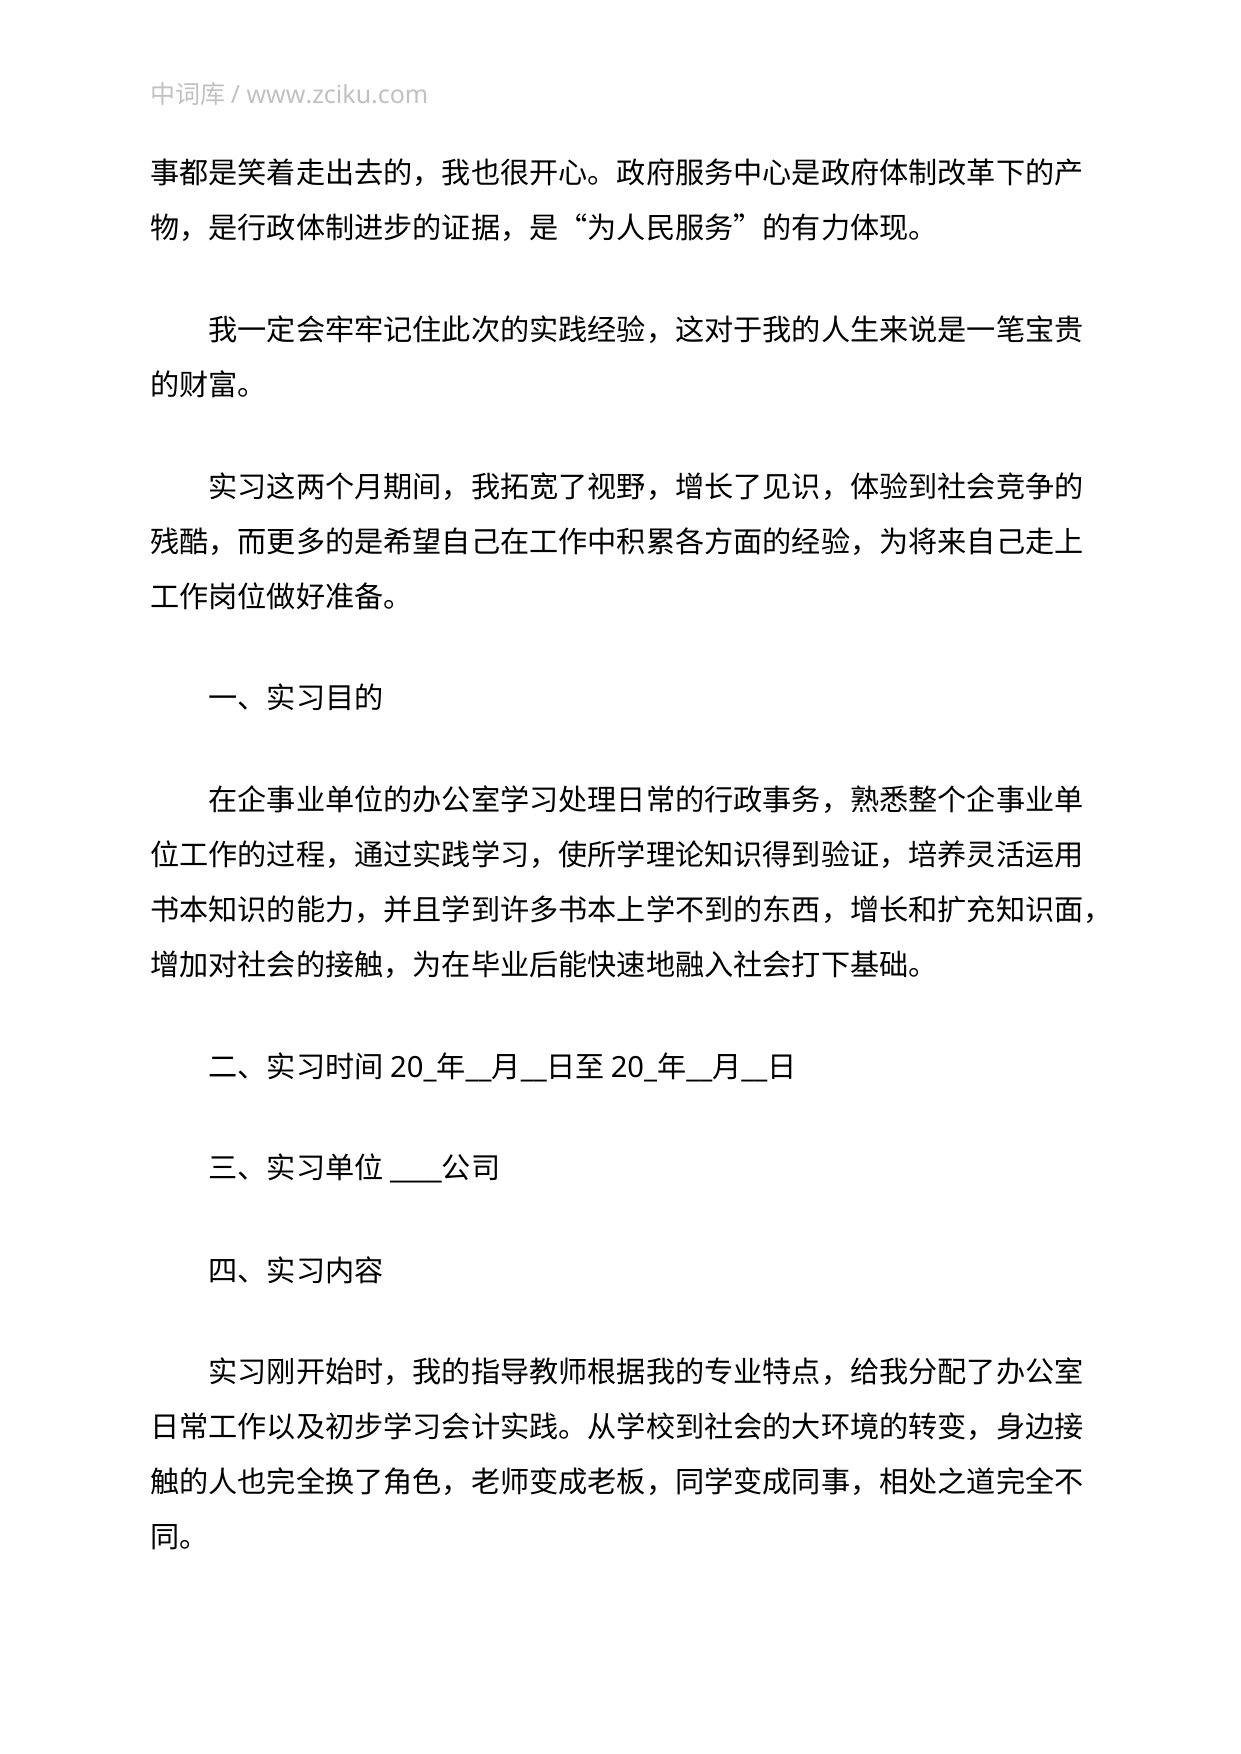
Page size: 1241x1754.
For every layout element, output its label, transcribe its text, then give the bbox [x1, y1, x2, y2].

text 实习这两个月期间，我拓宽了视野，增长了见识，体验到社会竞争的残酷，而更多的是希望自己在工作中积累各方面的经验，为将来自己走上工作岗位做好准备。 [150, 463, 1090, 615]
text 二、实习时间 20_年__月__日至20_年__月__日 [150, 1043, 1090, 1086]
text 三、实习单位 ____公司 [150, 1145, 1090, 1187]
text 在企事业单位的办公室学习处理日常的行政事务，熟悉整个企事业单位工作的过程，通过实践学习，使所学理论知识得到验证，培养灵活运用书本知识的能力，并且学到许多书本上学不到的东西，增长和扩充知识面，增加对社会的接触，为在毕业后能快速地融入社会打下基础。 [150, 777, 1090, 984]
text 实习刚开始时，我的指导教师根据我的专业特点，给我分配了办公室日常工作以及初步学习会计实践。从学校到社会的大环境的转变，身边接触的人也完全换了角色，老师变成老板，同学变成同事，相处之道完全不同。 [150, 1349, 1090, 1556]
text 我一定会牢牢记住此次的实践经验，这对于我的人生来说是一笔宝贵的财富。 [150, 307, 1090, 404]
text 四、实习内容 [150, 1247, 1090, 1289]
text 一、实习目的 [150, 675, 1090, 717]
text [150, 150, 1090, 247]
